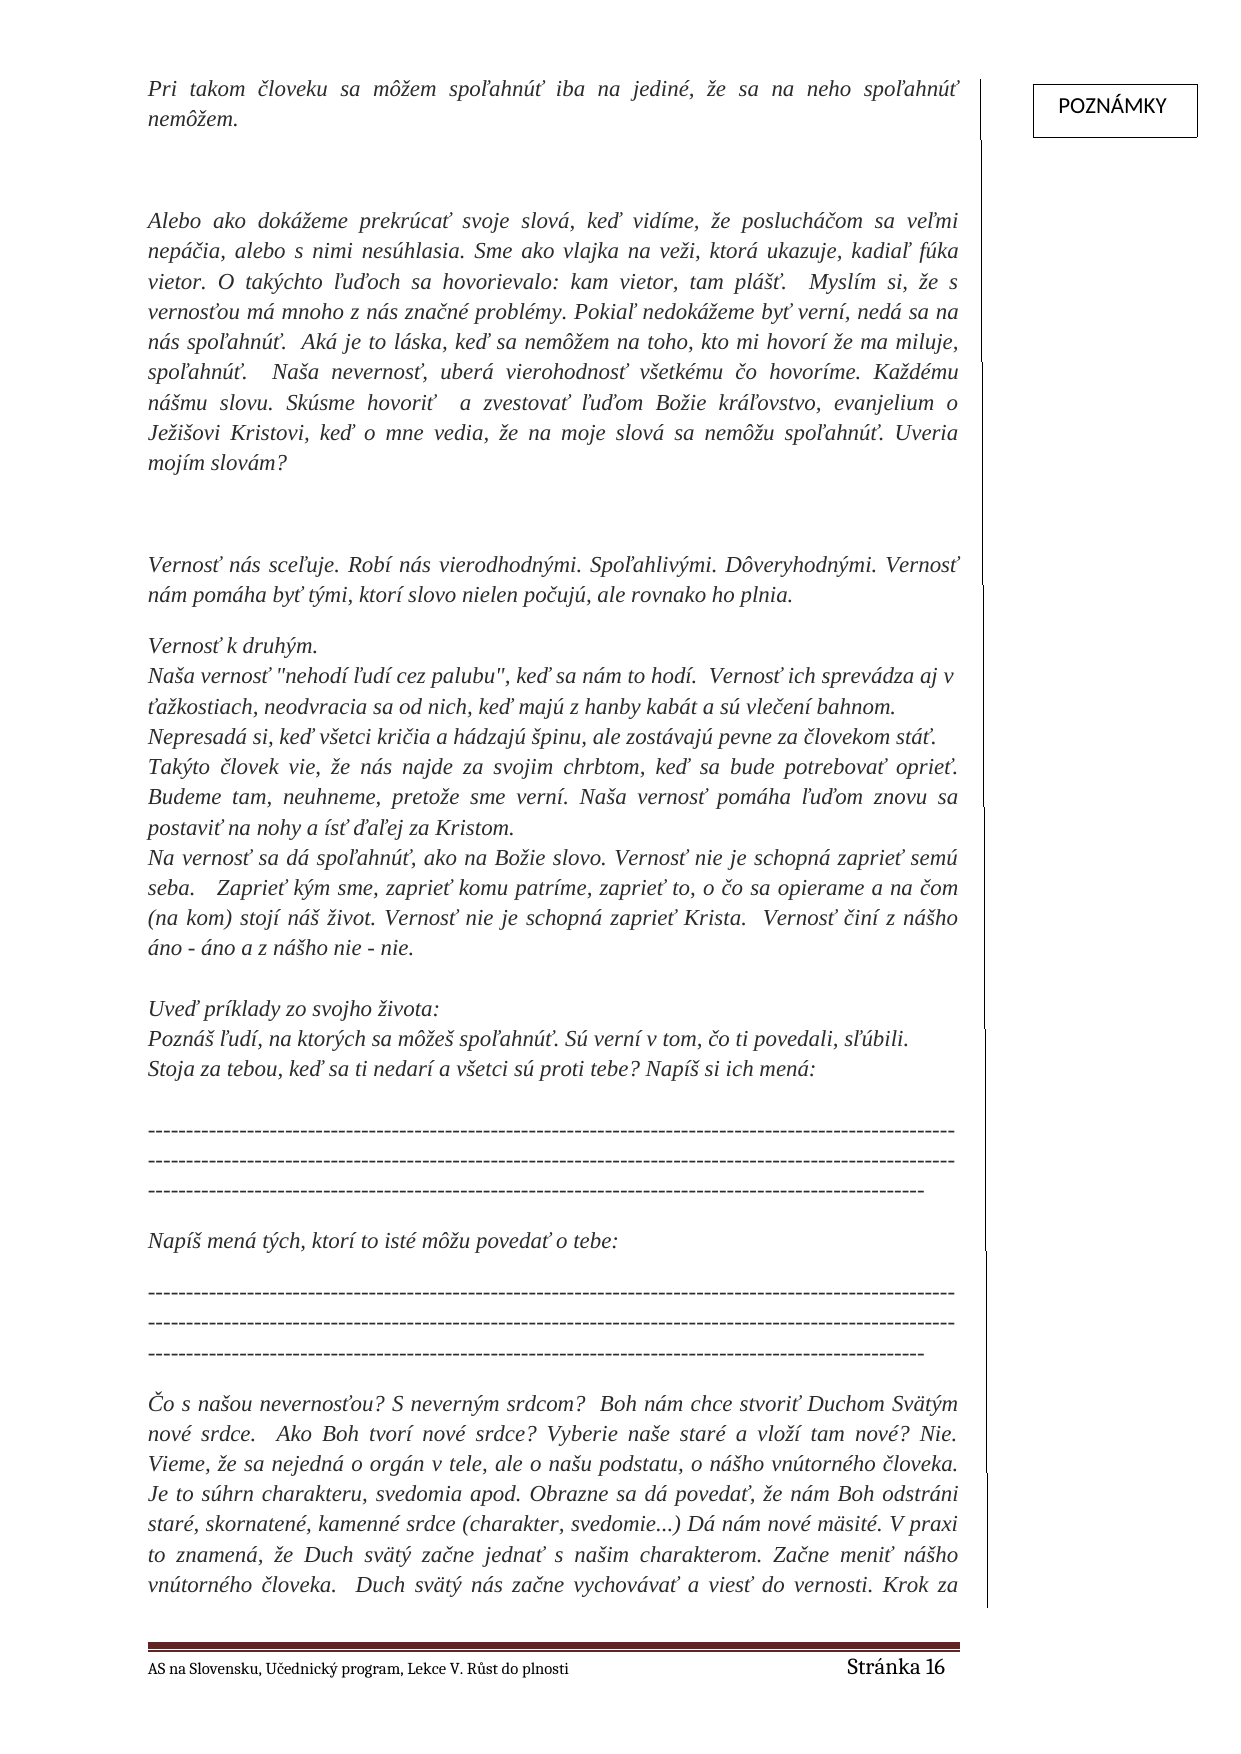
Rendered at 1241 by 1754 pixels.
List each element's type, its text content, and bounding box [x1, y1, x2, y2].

text Takýto človek vie, že nás najde za svojim chrbtom, keď sa bude potrebovať oprieť. Budeme tam, neuhneme, pretože sme verní. Naša vernosť pomáha ľuďom znovu sa postaviť na nohy a ísť ďaľej za Kristom. [148, 753, 960, 840]
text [148, 75, 960, 132]
text Nepresadá si, keď všetci kričia a hádzajú špinu, ale zostávajú pevne za človekom stáť. [148, 723, 960, 749]
text Napíš mená tých, ktorí to isté môžu povedať o tebe: [148, 1227, 960, 1253]
text Naša vernosť "nehodí ľudí cez palubu", keď sa nám to hodí. Vernosť ich sprevádza aj v ťažkostiach, neodvracia sa od nich, keď majú z hanby kabát a sú vlečení bahnom. [148, 662, 960, 719]
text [148, 1389, 960, 1597]
text -------------------------------------------------------------------------------------------------------------------------------------------------------------------------------------------------------------------------------------------------------------------------------------------------------------------------- [148, 1278, 960, 1365]
text -------------------------------------------------------------------------------------------------------------------------------------------------------------------------------------------------------------------------------------------------------------------------------------------------------------------------- [148, 1116, 960, 1202]
text Poznáš ľudí, na ktorých sa môžeš spoľahnúť. Sú verní v tom, čo ti povedali, sľúbili. Stoja za tebou, keď sa ti nedarí a všetci sú proti tebe? Napíš si ich mená: [148, 1025, 960, 1082]
text Na vernosť sa dá spoľahnúť, ako na Božie slovo. Vernosť nie je schopná zaprieť semú seba. Zaprieť kým sme, zaprieť komu patríme, zaprieť to, o čo sa opierame a na čom (na kom) stojí náš život. Vernosť nie je schopná zaprieť Krista. Vernosť činí z nášho áno - áno a z nášho nie - nie. [148, 844, 960, 961]
text Uveď príklady zo svojho života: [148, 995, 960, 1021]
text Vernosť nás sceľuje. Robí nás vierodhodnými. Spoľahlivými. Dôveryhodnými. Vernosť nám pomáha byť tými, ktorí slovo nielen počujú, ale rovnako ho plnia. [148, 551, 960, 608]
text Alebo ako dokážeme prekrúcať svoje slová, keď vidíme, že poslucháčom sa veľmi nepáčia, alebo s nimi nesúhlasia. Sme ako vlajka na veži, ktorá ukazuje, kadiaľ fúka vietor. O takýchto ľuďoch sa hovorievalo: kam vietor, tam plášť. Myslím si, že s vernosťou má mnoho z nás značné problémy. Pokiaľ nedokážeme byť verní, nedá sa na nás spoľahnúť. Aká je to láska, keď sa nemôžem na toho, kto mi hovorí že ma miluje, spoľahnúť. Naša nevernosť, uberá vierohodnosť všetkému čo hovoríme. Každému nášmu slovu. Skúsme hovoriť a zvestovať ľuďom Božie kráľovstvo, evanjelium o Ježišovi Kristovi, keď o mne vedia, že na moje slová sa nemôžu spoľahnúť. Uveria mojím slovám? [148, 207, 960, 475]
text Vernosť k druhým. [148, 632, 960, 659]
